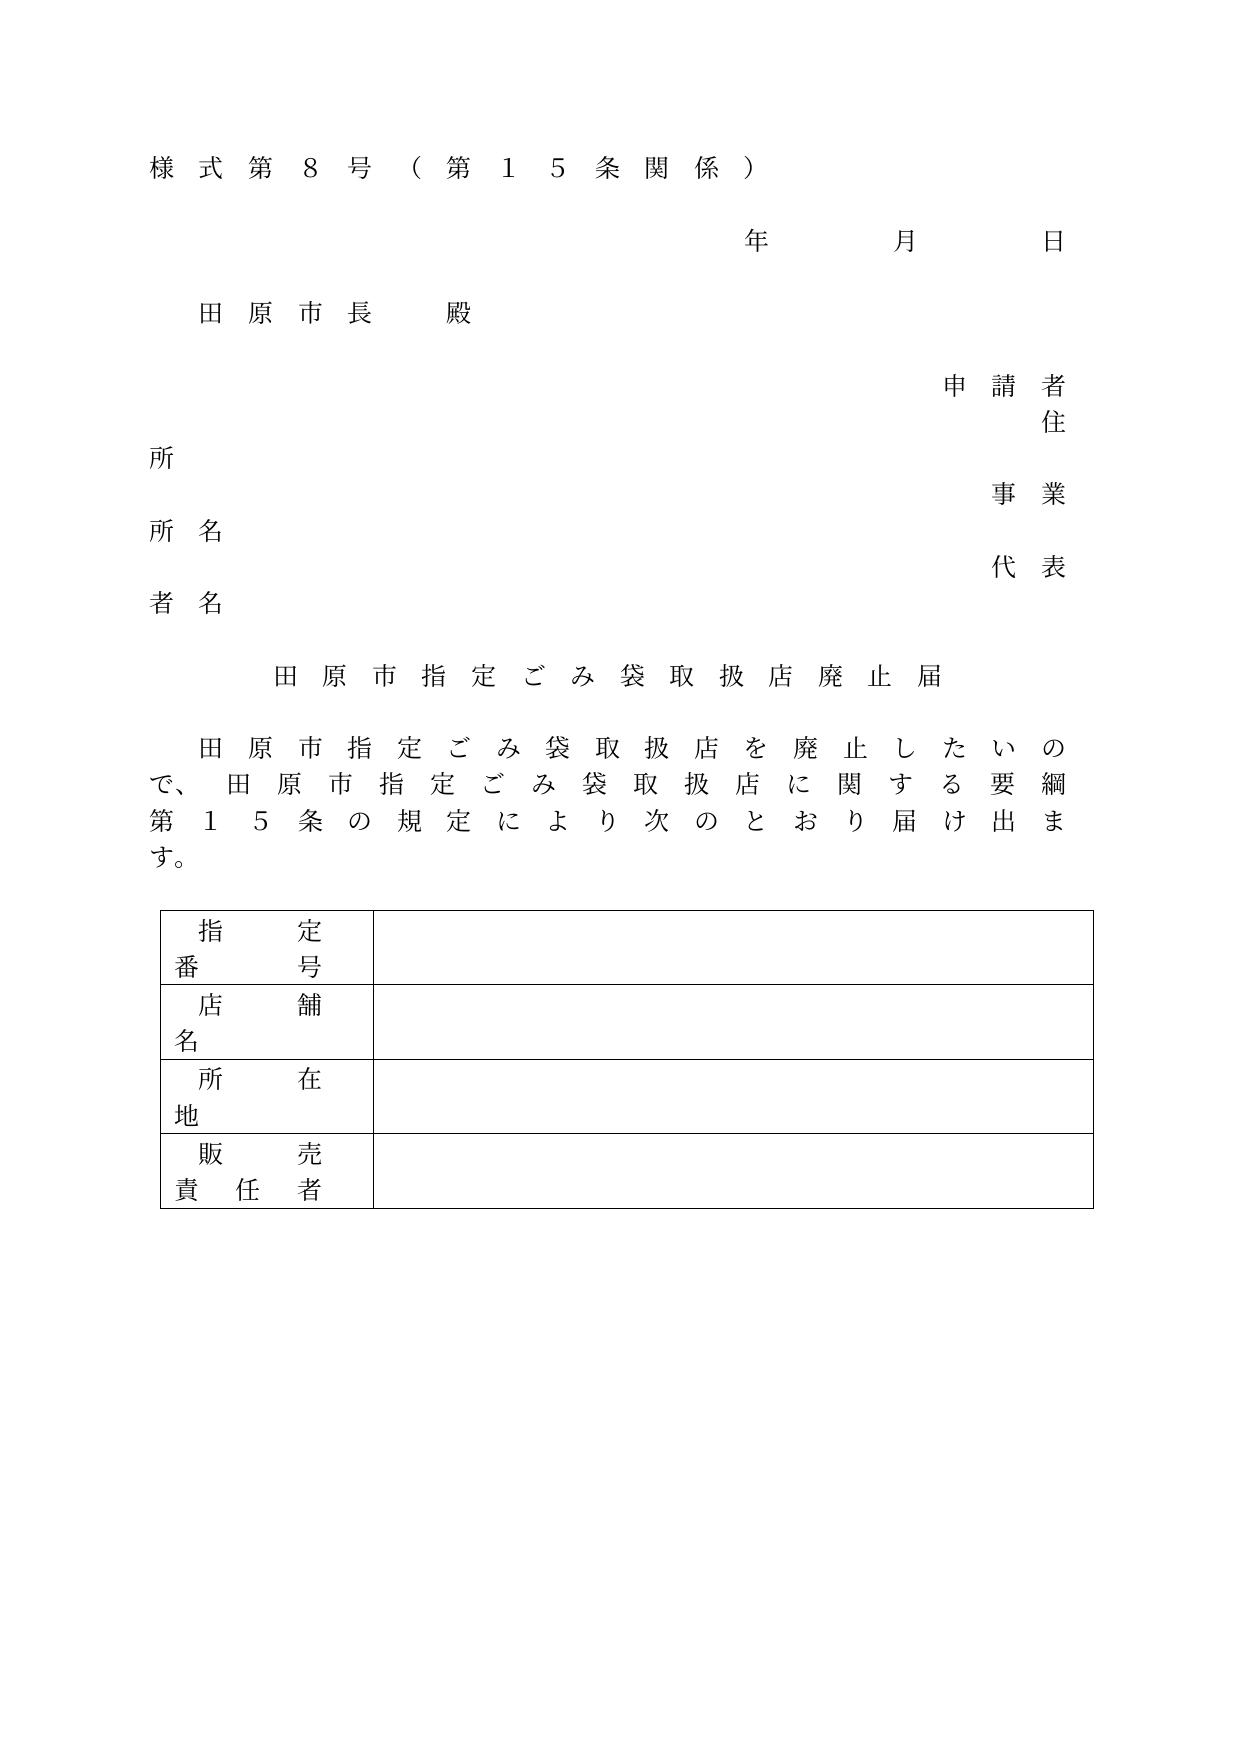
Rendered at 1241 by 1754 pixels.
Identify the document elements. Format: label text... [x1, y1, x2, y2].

text 田原市指定ごみ袋取扱店を廃止したいので、田原市指定ごみ袋取扱店に関する要綱第１５条の規定により次のとおり届け出ます。 [149, 729, 1091, 874]
text 年 月 日 [149, 221, 1091, 257]
text 田原市長 殿 [149, 294, 1091, 330]
table_cell [374, 1134, 1093, 1207]
table_cell [374, 1060, 1093, 1133]
text 田原市指定ごみ袋取扱店廃止届 [149, 656, 1091, 692]
table_cell 販売責任者 [161, 1134, 373, 1207]
table_header [374, 911, 1093, 984]
text 代表者名 [149, 547, 1091, 620]
text 申請者 [149, 366, 1091, 402]
table_cell [374, 985, 1093, 1059]
text 様式第８号（第１５条関係） [149, 149, 1091, 185]
table_cell 所 在 地 [161, 1060, 373, 1133]
table_header 指定番号 [161, 911, 373, 984]
table_cell 店 舗 名 [161, 985, 373, 1059]
text 住 所 [149, 402, 1091, 475]
text 事業所名 [149, 475, 1091, 547]
